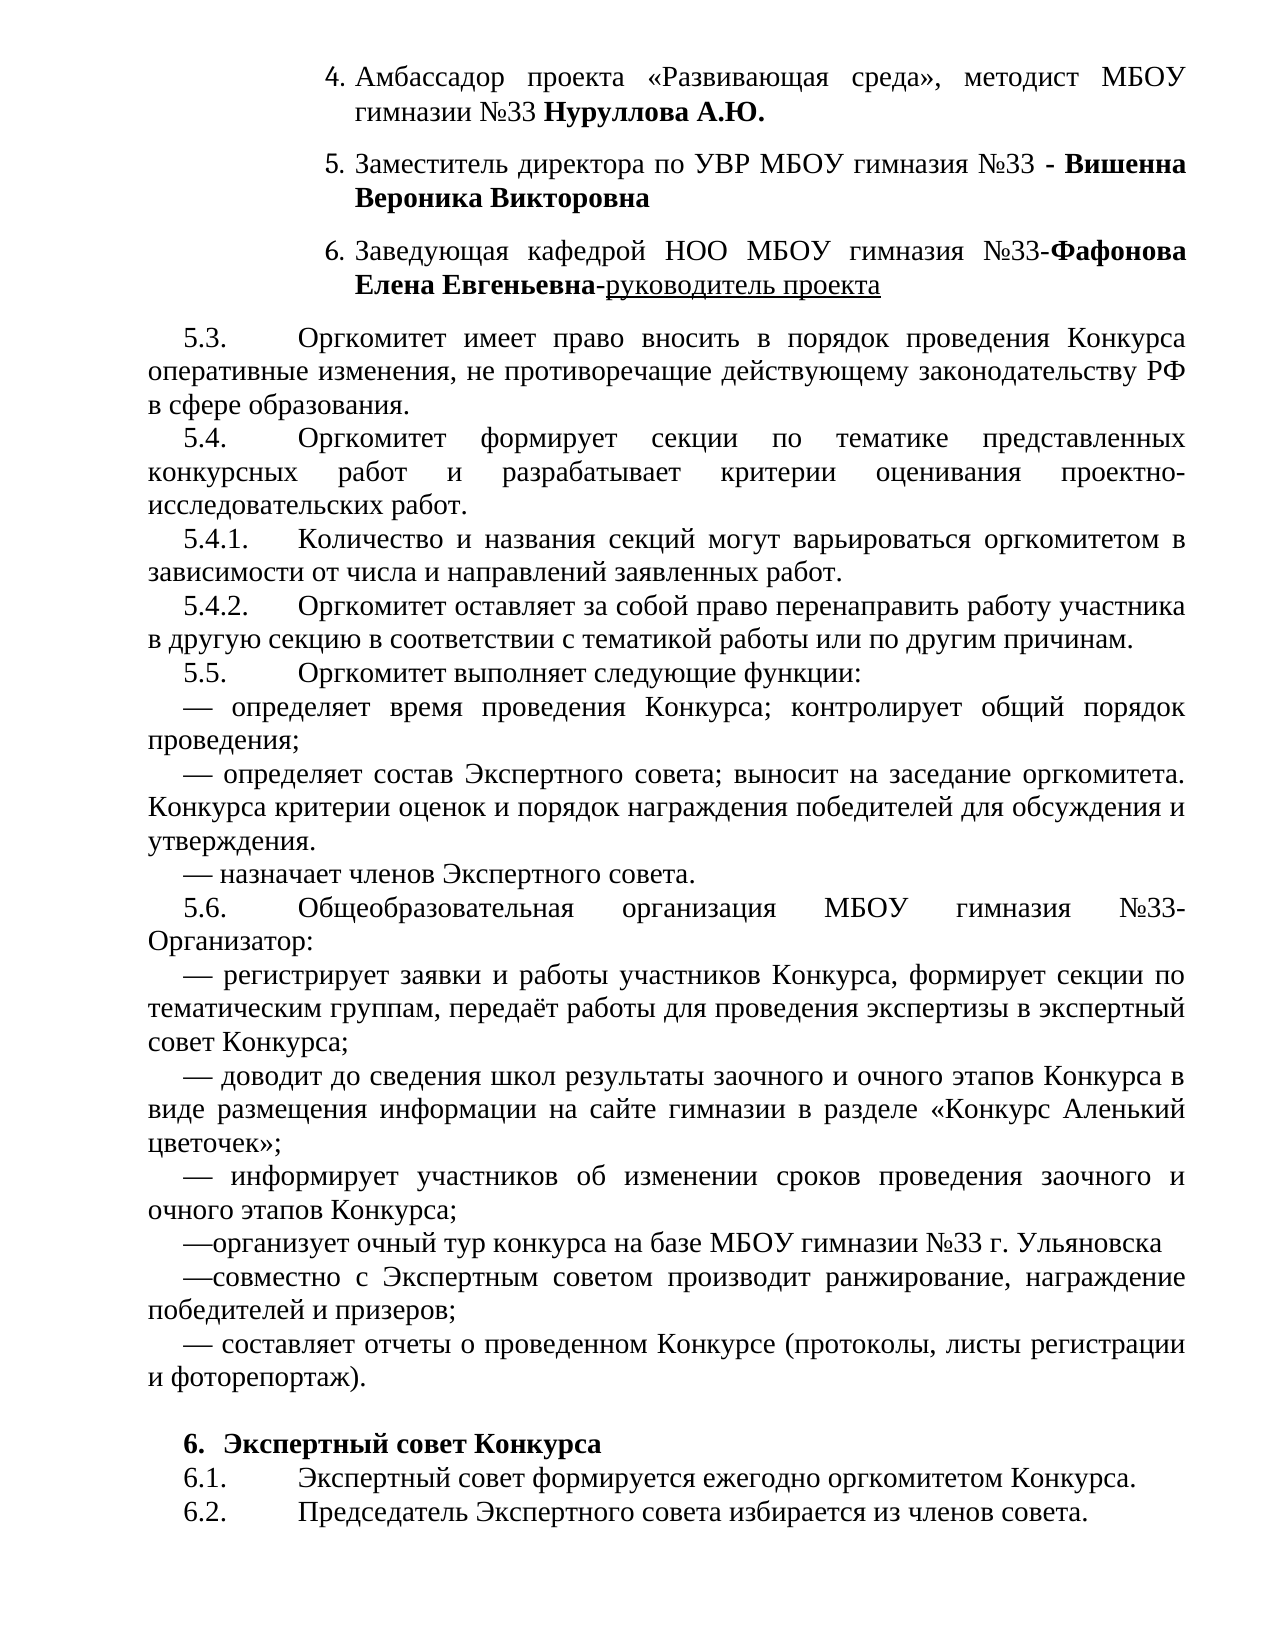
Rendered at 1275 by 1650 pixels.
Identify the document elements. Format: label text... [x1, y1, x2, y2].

list Оргкомитет оставляет за собой право перенаправить работу участника в другую секцию в соответствии с тематикой работы или по другим причинам. [148, 588, 1186, 655]
text — определяет состав Экспертного совета; выносит на заседание оргкомитета. Конкурса критерии оценок и порядок награждения победителей для обсуждения и утверждения. [148, 756, 1186, 856]
list Оргкомитет формирует секции по тематике представленных конкурсных работ и разрабатывает критерии оценивания проектно-исследовательских работ. [148, 420, 1186, 521]
list Экспертный совет Конкурса [148, 1427, 1186, 1460]
list Амбассадор проекта «Развивающая среда», методист МБОУ гимназии №33 Нуруллова А.Ю. [325, 59, 1186, 127]
text — информирует участников об изменении сроков проведения заочного и очного этапов Конкурса; [148, 1158, 1186, 1225]
list Оргкомитет выполняет следующие функции: [148, 655, 1186, 689]
list Экспертный совет формируется ежегодно оргкомитетом Конкурса. [148, 1460, 1186, 1494]
text —организует очный тур конкурса на базе МБОУ гимназии №33 г. Ульяновска [148, 1225, 1186, 1259]
list Председатель Экспертного совета избирается из членов совета. [148, 1494, 1186, 1527]
text —совместно с Экспертным советом производит ранжирование, награждение победителей и призеров; [148, 1259, 1186, 1326]
text — составляет отчеты о проведенном Конкурсе (протоколы, листы регистрации и фоторепортаж). [148, 1326, 1186, 1393]
list Заведующая кафедрой НОО МБОУ гимназия №33-Фафонова Елена Евгеньевна-руководитель проекта [325, 233, 1186, 301]
list Оргкомитет имеет право вносить в порядок проведения Конкурса оперативные изменения, не противоречащие действующему законодательству РФ в сфере образования. [148, 320, 1186, 420]
text — регистрирует заявки и работы участников Конкурса, формирует секции по тематическим группам, передаёт работы для проведения экспертизы в экспертный совет Конкурса; [148, 957, 1186, 1058]
text — определяет время проведения Конкурса; контролирует общий порядок проведения; [148, 689, 1186, 756]
text — доводит до сведения школ результаты заочного и очного этапов Конкурса в виде размещения информации на сайте гимназии в разделе «Конкурс Аленький цветочек»; [148, 1058, 1186, 1158]
list Заместитель директора по УВР МБОУ гимназия №33 - Вишенна Вероника Викторовна [325, 146, 1186, 214]
text — назначает членов Экспертного совета. [148, 856, 1186, 890]
list Общеобразовательная организация МБОУ гимназия №33- Организатор: [148, 890, 1186, 957]
list Количество и названия секций могут варьироваться оргкомитетом в зависимости от числа и направлений заявленных работ. [148, 521, 1186, 588]
